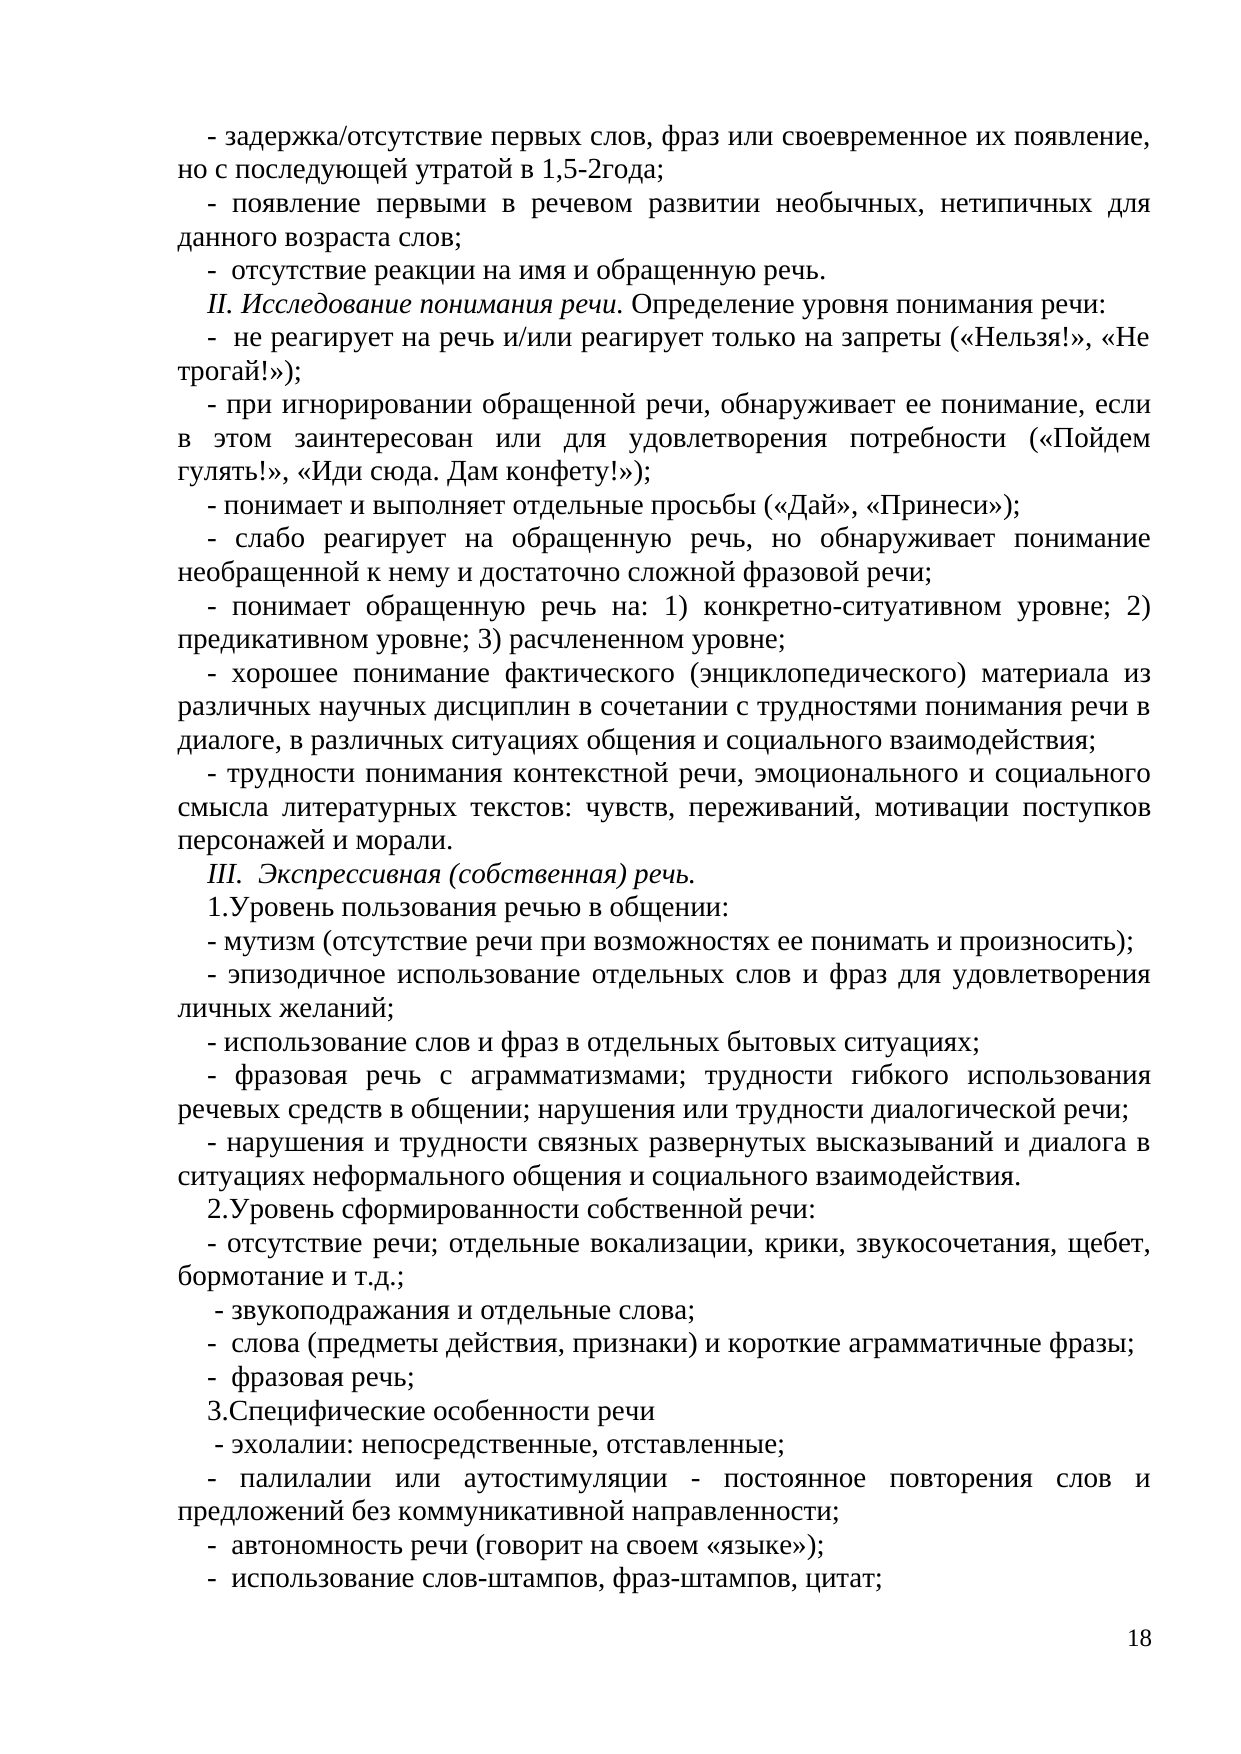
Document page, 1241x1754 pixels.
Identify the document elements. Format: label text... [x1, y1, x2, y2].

text - слабо реагирует на обращенную речь, но обнаруживает понимание необращенной к нему и достаточно сложной фразовой речи; [177, 521, 1152, 588]
text - появление первыми в речевом развитии необычных, нетипичных для данного возраста слов; [177, 185, 1152, 252]
text 1.Уровень пользования речью в общении: [177, 889, 1152, 923]
text - фразовая речь с аграмматизмами; трудности гибкого использования речевых средств в общении; нарушения или трудности диалогической речи; [177, 1057, 1152, 1124]
text - эпизодичное использование отдельных слов и фраз для удовлетворения личных желаний; [177, 957, 1152, 1024]
text - фразовая речь; [177, 1359, 1152, 1393]
text - эхолалии: непосредственные, отставленные; [177, 1426, 1152, 1460]
text - автономность речи (говорит на своем «языке»); [177, 1527, 1152, 1560]
text - отсутствие реакции на имя и обращенную речь. [177, 252, 1152, 286]
text - задержка/отсутствие первых слов, фраз или своевременное их появление, но с последующей утратой в 1,5-2года; [177, 118, 1152, 185]
text - трудности понимания контекстной речи, эмоционального и социального смысла литературных текстов: чувств, переживаний, мотивации поступков персонажей и морали. [177, 755, 1152, 856]
text - хорошее понимание фактического (энциклопедического) материала из различных научных дисциплин в сочетании с трудностями понимания речи в диалоге, в различных ситуациях общения и социального взаимодействия; [177, 655, 1152, 755]
text - понимает и выполняет отдельные просьбы («Дай», «Принеси»); [177, 487, 1152, 521]
text - использование слов-штампов, фраз-штампов, цитат; [177, 1560, 1152, 1594]
text - не реагирует на речь и/или реагирует только на запреты («Нельзя!», «Не трогай!»); [177, 319, 1152, 386]
text II. Исследование понимания речи. Определение уровня понимания речи: [177, 286, 1152, 319]
text - мутизм (отсутствие речи при возможностях ее понимать и произносить); [177, 923, 1152, 957]
text 3.Специфические особенности речи [177, 1393, 1152, 1426]
text - при игнорировании обращенной речи, обнаруживает ее понимание, если в этом заинтересован или для удовлетворения потребности («Пойдем гулять!», «Иди сюда. Дам конфету!»); [177, 386, 1152, 487]
text III. Экспрессивная (собственная) речь. [177, 856, 1152, 889]
text - звукоподражания и отдельные слова; [177, 1292, 1152, 1326]
text - слова (предметы действия, признаки) и короткие аграмматичные фразы; [177, 1326, 1152, 1359]
text - отсутствие речи; отдельные вокализации, крики, звукосочетания, щебет, бормотание и т.д.; [177, 1225, 1152, 1292]
text - палилалии или аутостимуляции - постоянное повторения слов и предложений без коммуникативной направленности; [177, 1460, 1152, 1527]
text 2.Уровень сформированности собственной речи: [177, 1191, 1152, 1225]
text - использование слов и фраз в отдельных бытовых ситуациях; [177, 1024, 1152, 1057]
text - нарушения и трудности связных развернутых высказываний и диалога в ситуациях неформального общения и социального взаимодействия. [177, 1124, 1152, 1191]
text - понимает обращенную речь на: 1) конкретно-ситуативном уровне; 2) предикативном уровне; 3) расчлененном уровне; [177, 588, 1152, 655]
